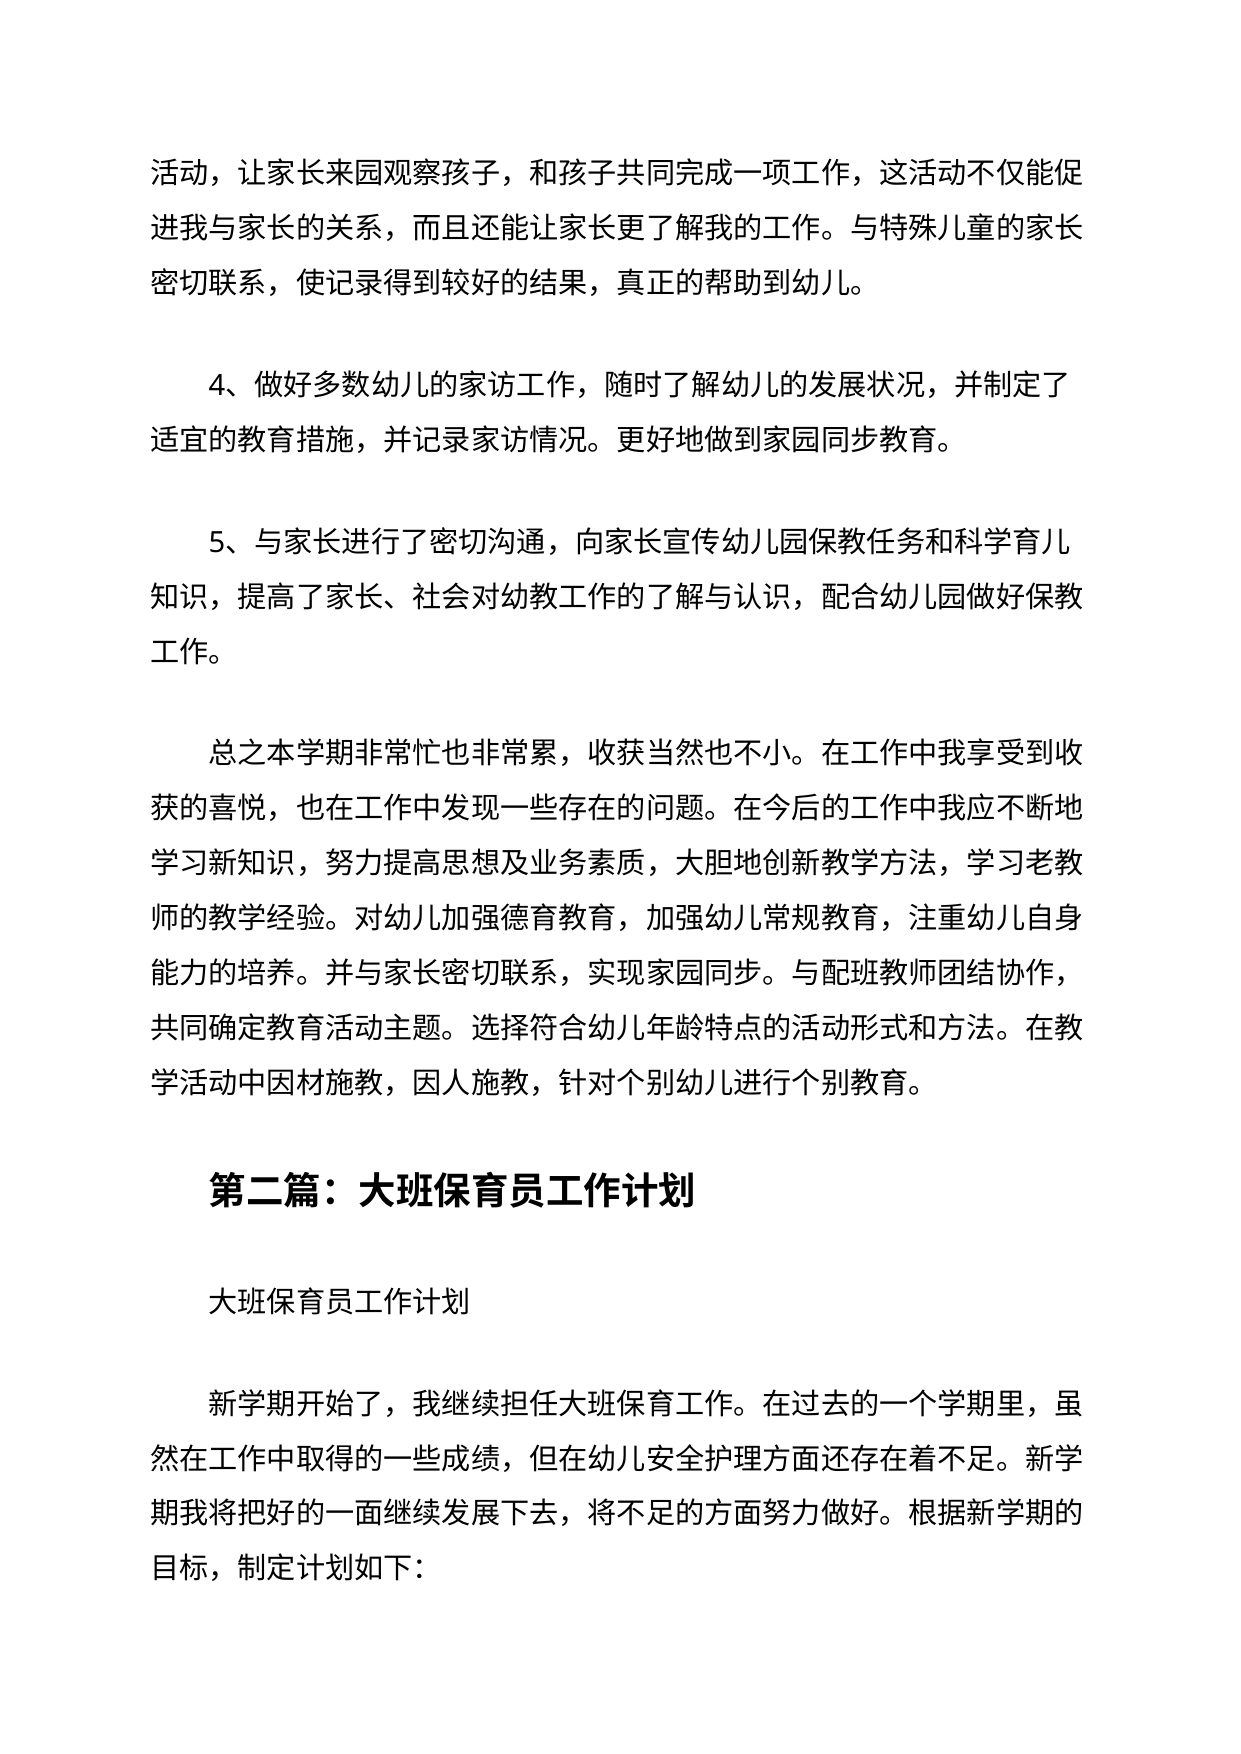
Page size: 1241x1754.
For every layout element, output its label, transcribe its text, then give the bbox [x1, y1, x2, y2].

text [150, 150, 1090, 302]
text 第二篇：大班保育员工作计划 [150, 1161, 1090, 1215]
text 5、与家长进行了密切沟通，向家长宣传幼儿园保教任务和科学育儿知识，提高了家长、社会对幼教工作的了解与认识，配合幼儿园做好保教工作。 [150, 518, 1090, 671]
text 总之本学期非常忙也非常累，收获当然也不小。在工作中我享受到收获的喜悦，也在工作中发现一些存在的问题。在今后的工作中我应不断地学习新知识，努力提高思想及业务素质，大胆地创新教学方法，学习老教师的教学经验。对幼儿加强德育教育，加强幼儿常规教育，注重幼儿自身能力的培养。并与家长密切联系，实现家园同步。与配班教师团结协作，共同确定教育活动主题。选择符合幼儿年龄特点的活动形式和方法。在教学活动中因材施教，因人施教，针对个别幼儿进行个别教育。 [150, 730, 1090, 1102]
text 4、做好多数幼儿的家访工作，随时了解幼儿的发展状况，并制定了适宜的教育措施，并记录家访情况。更好地做到家园同步教育。 [150, 362, 1090, 459]
text 大班保育员工作计划 [150, 1278, 1090, 1321]
text 新学期开始了，我继续担任大班保育工作。在过去的一个学期里，虽然在工作中取得的一些成绩，但在幼儿安全护理方面还存在着不足。新学期我将把好的一面继续发展下去，将不足的方面努力做好。根据新学期的目标，制定计划如下： [150, 1380, 1090, 1587]
